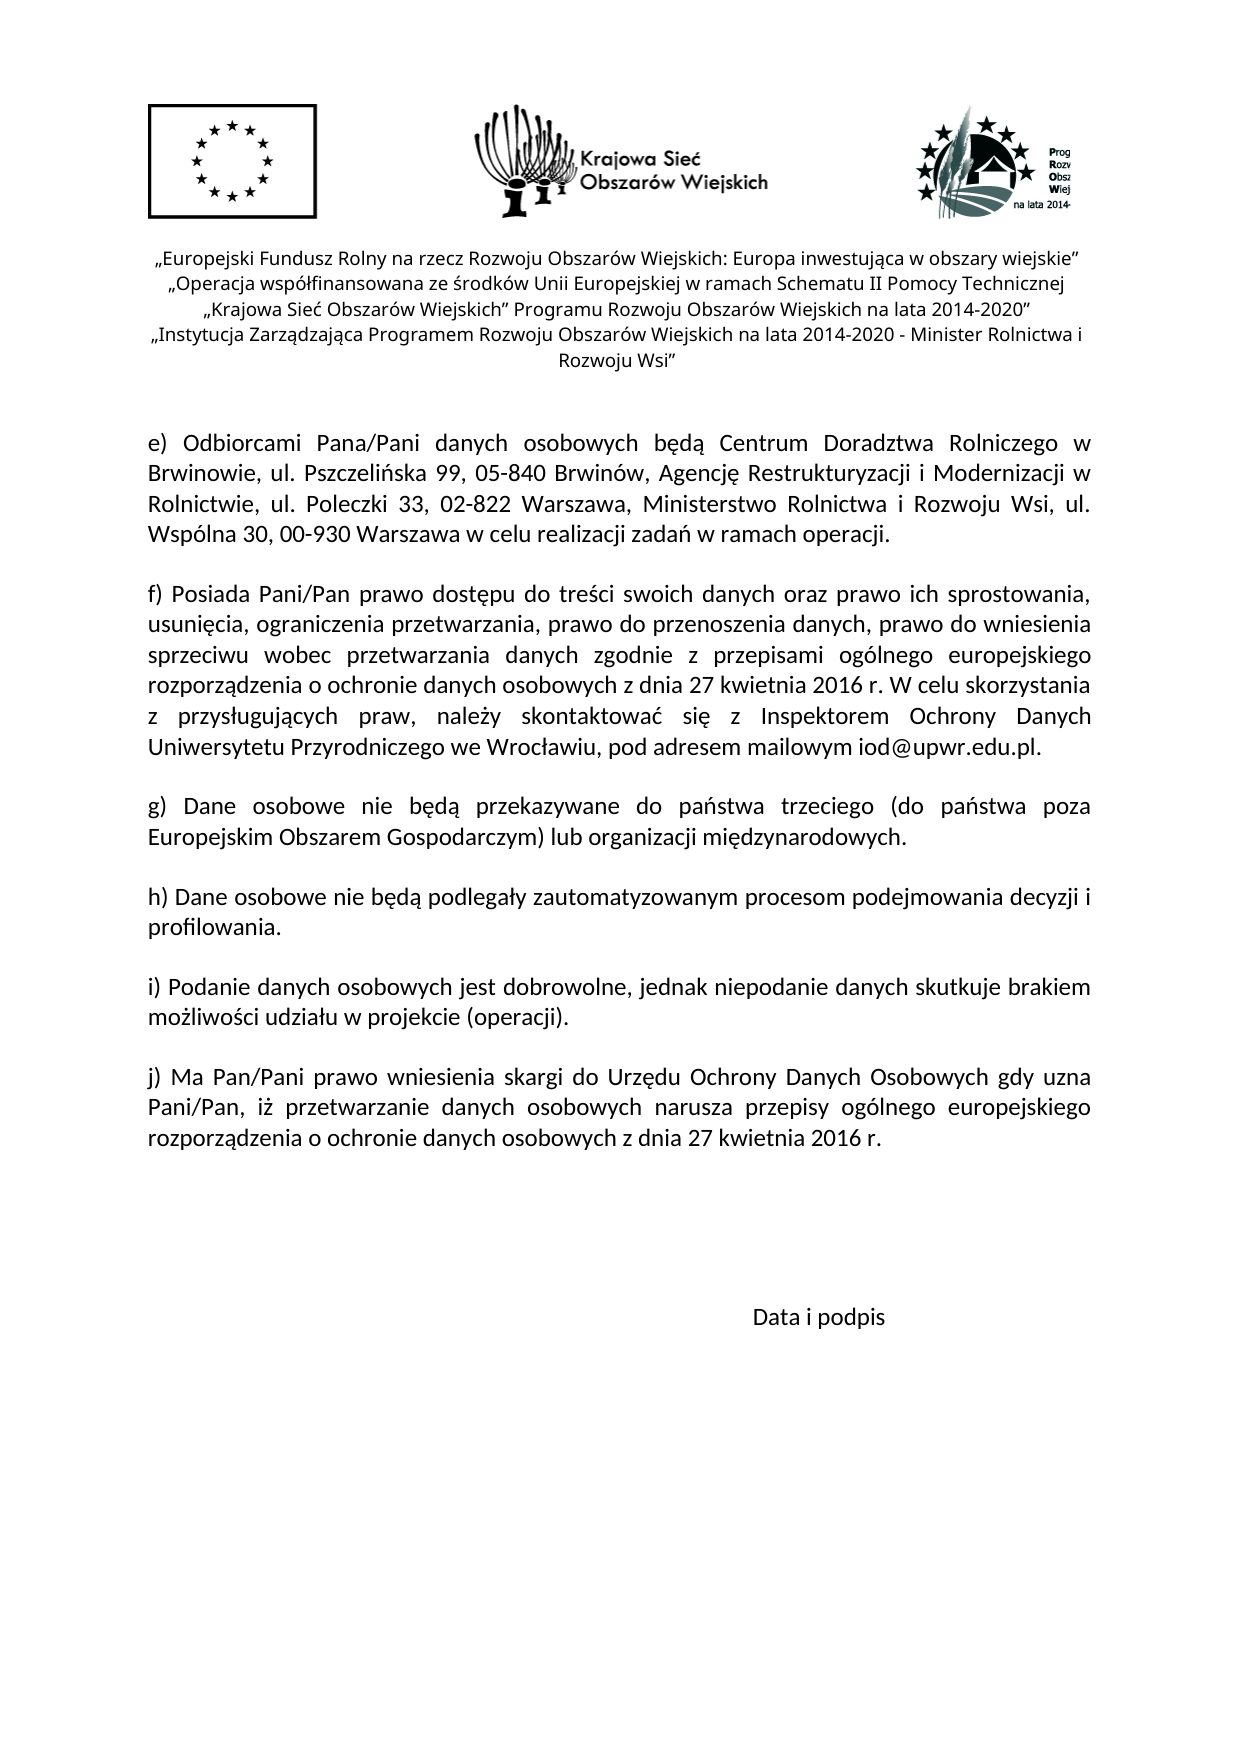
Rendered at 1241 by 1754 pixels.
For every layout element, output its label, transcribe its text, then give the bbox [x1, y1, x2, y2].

text h) Dane osobowe nie będą podlegały zautomatyzowanym procesom podejmowania decyzji i profilowania. [148, 881, 1093, 942]
text j) Ma Pan/Pani prawo wniesienia skargi do Urzędu Ochrony Danych Osobowych gdy uzna Pani/Pan, iż przetwarzanie danych osobowych narusza przepisy ogólnego europejskiego rozporządzenia o ochronie danych osobowych z dnia 27 kwietnia 2016 r. [148, 1061, 1093, 1153]
text e) Odbiorcami Pana/Pani danych osobowych będą Centrum Doradztwa Rolniczego w Brwinowie, ul. Pszczelińska 99, 05-840 Brwinów, Agencję Restrukturyzacji i Modernizacji w Rolnictwie, ul. Poleczki 33, 02-822 Warszawa, Ministerstwo Rolnictwa i Rozwoju Wsi, ul. Wspólna 30, 00-930 Warszawa w celu realizacji zadań w ramach operacji. [148, 427, 1093, 549]
text Data i podpis [148, 1301, 1093, 1331]
picture [148, 101, 1071, 222]
text f) Posiada Pani/Pan prawo dostępu do treści swoich danych oraz prawo ich sprostowania, usunięcia, ograniczenia przetwarzania, prawo do przenoszenia danych, prawo do wniesienia sprzeciwu wobec przetwarzania danych zgodnie z przepisami ogólnego europejskiego rozporządzenia o ochronie danych osobowych z dnia 27 kwietnia 2016 r. W celu skorzystania z przysługujących praw, należy skontaktować się z Inspektorem Ochrony Danych Uniwersytetu Przyrodniczego we Wrocławiu, pod adresem mailowym iod@upwr.edu.pl. [148, 578, 1093, 761]
text g) Dane osobowe nie będą przekazywane do państwa trzeciego (do państwa poza Europejskim Obszarem Gospodarczym) lub organizacji międzynarodowych. [148, 790, 1093, 851]
text i) Podanie danych osobowych jest dobrowolne, jednak niepodanie danych skutkuje brakiem możliwości udziału w projekcie (operacji). [148, 971, 1093, 1032]
